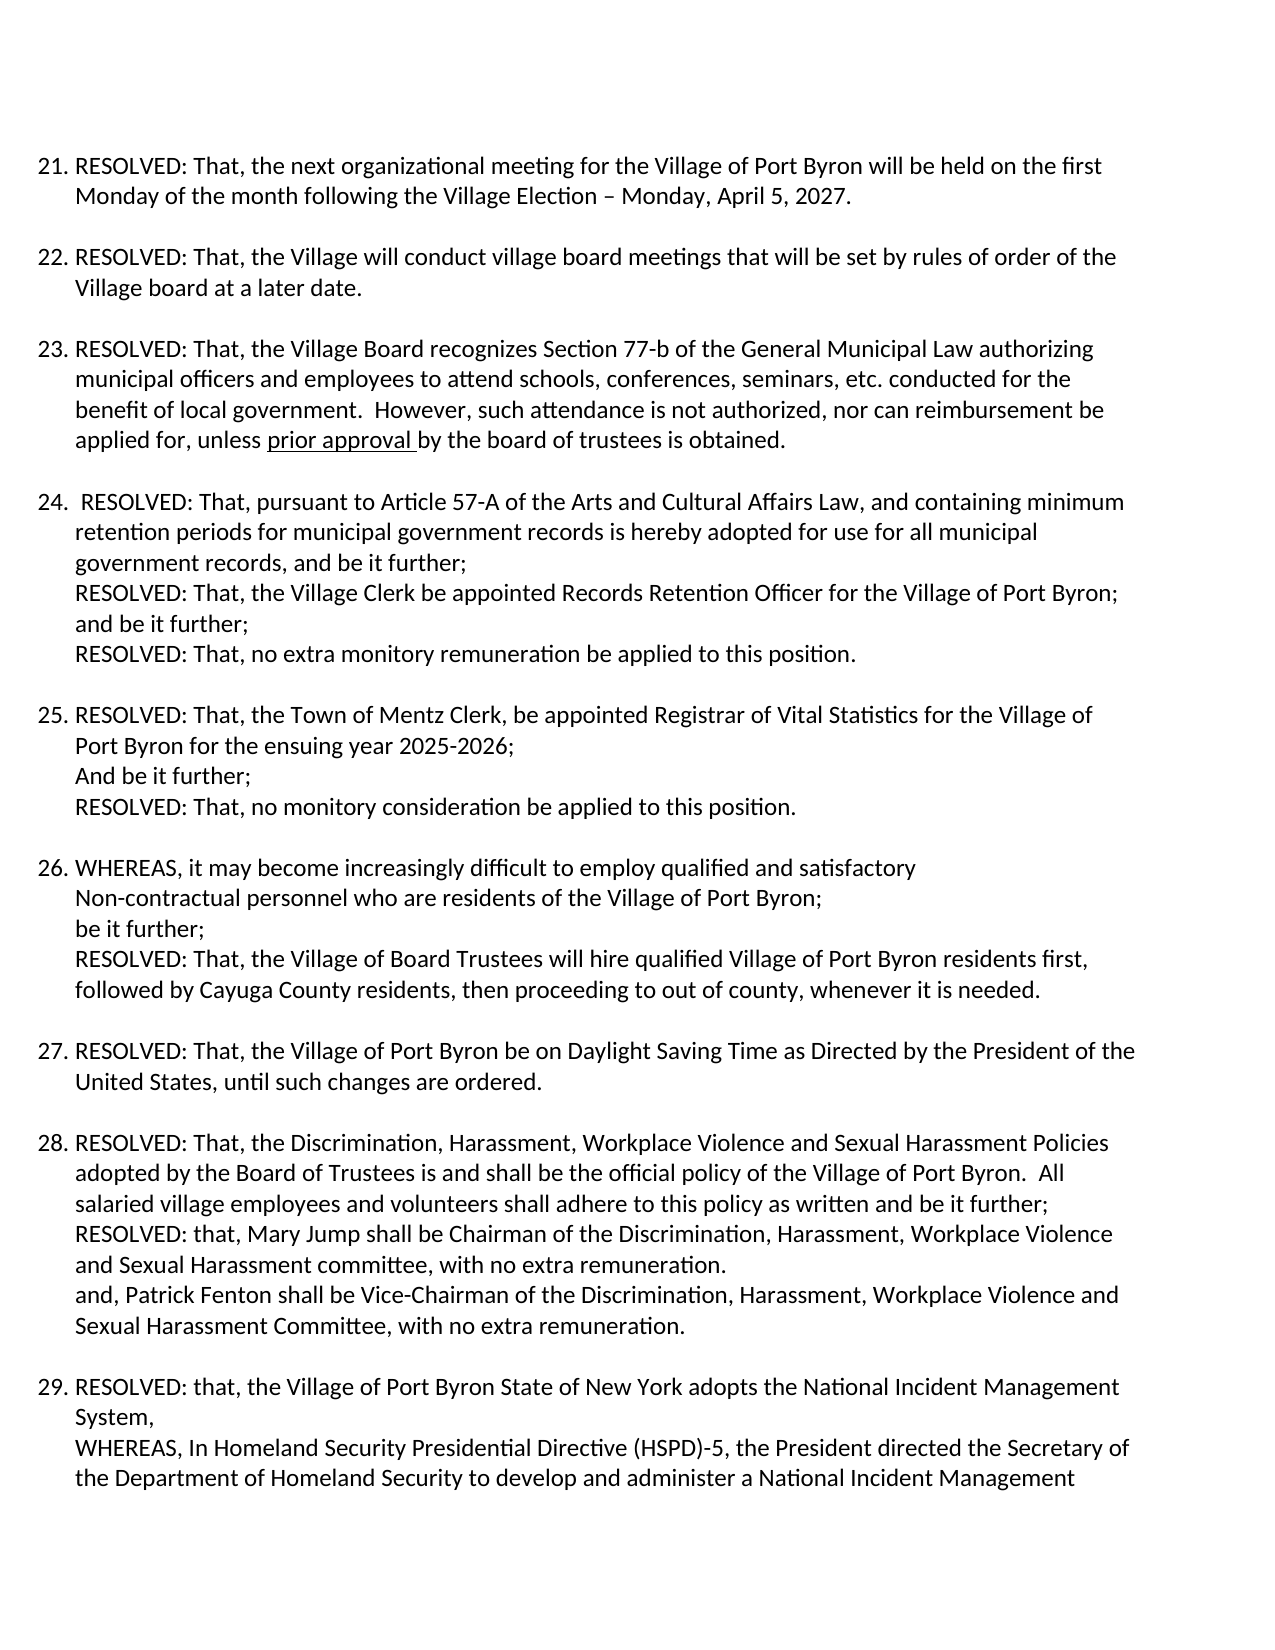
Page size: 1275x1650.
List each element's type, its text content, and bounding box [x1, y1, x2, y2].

text RESOLVED: That, no monitory consideration be applied to this position. [75, 791, 1140, 821]
text Non-contractual personnel who are residents of the Village of Port Byron; [75, 882, 1140, 913]
text and be it further; [75, 608, 1140, 638]
list RESOLVED: that, the Village of Port Byron State of New York adopts the National Incident Management System, [37, 1371, 1140, 1432]
list RESOLVED: That, the next organizational meeting for the Village of Port Byron will be held on the first Monday of the month following the Village Election – Monday, April 5, 2027. [37, 150, 1140, 211]
list RESOLVED: That, the Discrimination, Harassment, Workplace Violence and Sexual Harassment Policies adopted by the Board of Trustees is and shall be the official policy of the Village of Port Byron. All salaried village employees and volunteers shall adhere to this policy as written and be it further; [37, 1127, 1140, 1218]
list RESOLVED: That, the Town of Mentz Clerk, be appointed Registrar of Vital Statistics for the Village of Port Byron for the ensuing year 2025-2026; [37, 699, 1140, 760]
list RESOLVED: That, the Village will conduct village board meetings that will be set by rules of order of the Village board at a later date. [37, 242, 1140, 303]
list WHEREAS, it may become increasingly difficult to employ qualified and satisfactory [37, 852, 1140, 882]
text and, Patrick Fenton shall be Vice-Chairman of the Discrimination, Harassment, Workplace Violence and Sexual Harassment Committee, with no extra remuneration. [75, 1279, 1140, 1340]
list RESOLVED: That, pursuant to Article 57-A of the Arts and Cultural Affairs Law, and containing minimum retention periods for municipal government records is hereby adopted for use for all municipal government records, and be it further; [37, 486, 1140, 577]
text be it further; [75, 913, 1140, 943]
text RESOLVED: That, the Village Clerk be appointed Records Retention Officer for the Village of Port Byron; [75, 577, 1140, 608]
list RESOLVED: That, the Village of Port Byron be on Daylight Saving Time as Directed by the President of the United States, until such changes are ordered. [37, 1035, 1140, 1096]
text RESOLVED: that, Mary Jump shall be Chairman of the Discrimination, Harassment, Workplace Violence and Sexual Harassment committee, with no extra remuneration. [75, 1218, 1140, 1279]
text RESOLVED: That, the Village of Board Trustees will hire qualified Village of Port Byron residents first, followed by Cayuga County residents, then proceeding to out of county, whenever it is needed. [75, 943, 1140, 1004]
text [75, 1432, 1140, 1493]
text RESOLVED: That, no extra monitory remuneration be applied to this position. [75, 638, 1140, 669]
text And be it further; [75, 760, 1140, 791]
list RESOLVED: That, the Village Board recognizes Section 77-b of the General Municipal Law authorizing municipal officers and employees to attend schools, conferences, seminars, etc. conducted for the benefit of local government. However, such attendance is not authorized, nor can reimbursement be applied for, unless prior approval by the board of trustees is obtained. [37, 333, 1140, 455]
